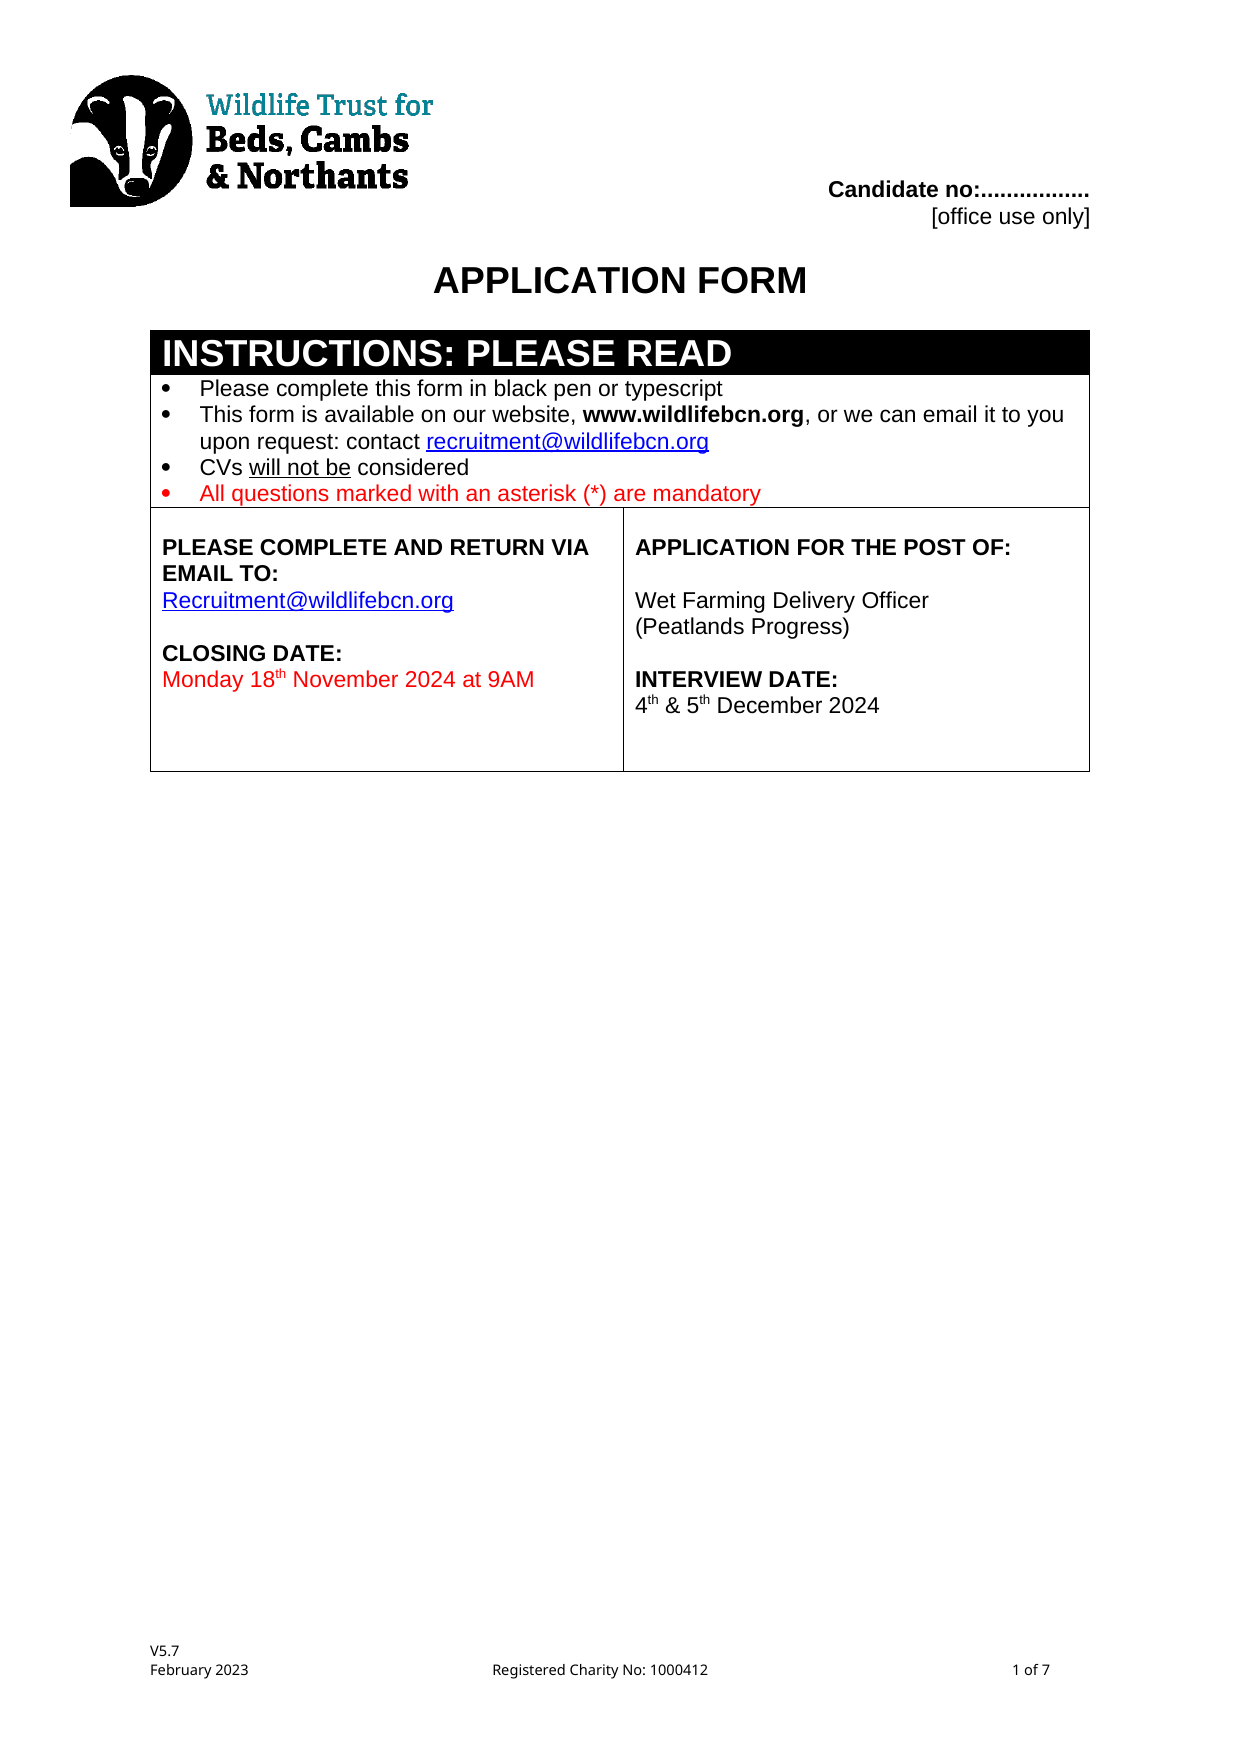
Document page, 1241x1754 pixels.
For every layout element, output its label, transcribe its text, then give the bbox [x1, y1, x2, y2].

picture [59, 61, 441, 222]
table_cell PLEASE COMPLETE AND RETURN VIA EMAIL TO: Recruitment@wildlifebcn.org CLOSING DATE: Monday 18th November 2024 at 9AM [151, 508, 623, 771]
text APPLICATION FORM [150, 258, 1090, 301]
table_cell APPLICATION FOR THE POST OF: Wet Farming Delivery Officer (Peatlands Progress) INTERVIEW DATE: 4th & 5th December 2024 [624, 508, 1089, 771]
text [office use only] [150, 203, 1090, 229]
table_header INSTRUCTIONS: PLEASE READ [151, 331, 1089, 374]
text Candidate no: [150, 176, 1090, 203]
table_cell Please complete this form in black pen or typescript This form is available on our website, www.wildlifebcn.org, or we can email it to you upon request: contact recruitment@wildlifebcn.org CVs will not be considered All questions marked with an asterisk (*) are mandatory [151, 375, 1089, 507]
